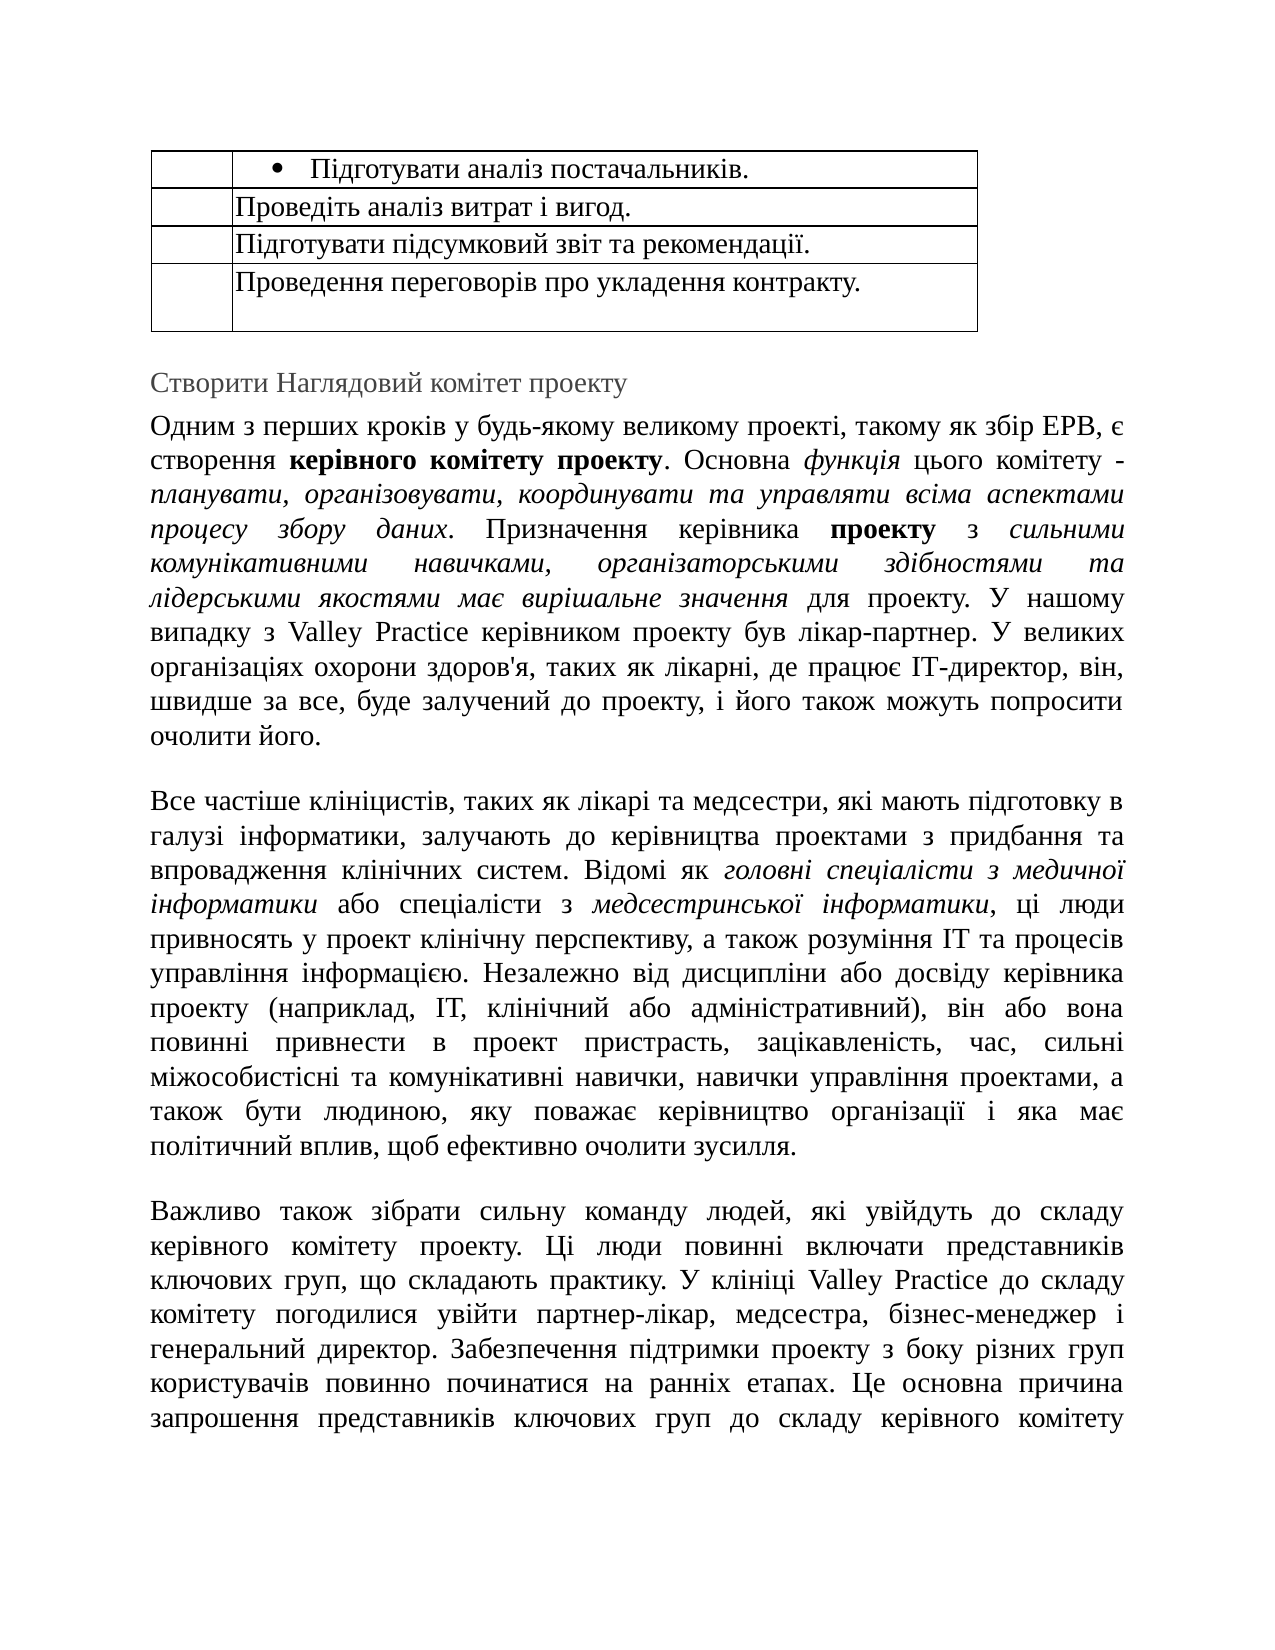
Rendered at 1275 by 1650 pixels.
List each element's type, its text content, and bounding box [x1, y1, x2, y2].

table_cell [233, 152, 977, 187]
text Одним з перших кроків у будь-якому великому проекті, такому як збір ЕРВ, є створення керівного комітету проекту. Основна функція цього комітету - планувати, організовувати, координувати та управляти всіма аспектами процесу збору даних. Призначення керівника проекту з сильними комунікативними навичками, організаторськими здібностями та лідерськими якостями має вирішальне значення для проекту. У нашому випадку з Valley Practice керівником проекту був лікар-партнер. У великих організаціях охорони здоров'я, таких як лікарні, де працює ІТ-директор, він, швидше за все, буде залучений до проекту, і його також можуть попросити очолити його. [150, 408, 1125, 752]
text Все частіше клініцистів, таких як лікарі та медсестри, які мають підготовку в галузі інформатики, залучають до керівництва проектами з придбання та впровадження клінічних систем. Відомі як головні спеціалісти з медичної інформатики або спеціалісти з медсестринської інформатики, ці люди привносять у проект клінічну перспективу, а також розуміння ІТ та процесів управління інформацією. Незалежно від дисципліни або досвіду керівника проекту (наприклад, ІТ, клінічний або адміністративний), він або вона повинні привнести в проект пристрасть, зацікавленість, час, сильні міжособистісні та комунікативні навички, навички управління проектами, а також бути людиною, яку поважає керівництво організації і яка має політичний вплив, щоб ефективно очолити зусилля. [150, 783, 1125, 1162]
table_cell [152, 227, 232, 263]
text Створити Наглядовий комітет проекту [150, 365, 1125, 398]
table_cell Проведення переговорів про укладення контракту. [233, 264, 977, 331]
table_cell [152, 264, 232, 331]
table_cell Проведіть аналіз витрат і вигод. [233, 189, 977, 225]
table_cell [152, 152, 232, 187]
table_cell [152, 189, 232, 225]
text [150, 1193, 1125, 1434]
table_cell Підготувати підсумковий звіт та рекомендації. [233, 227, 977, 263]
